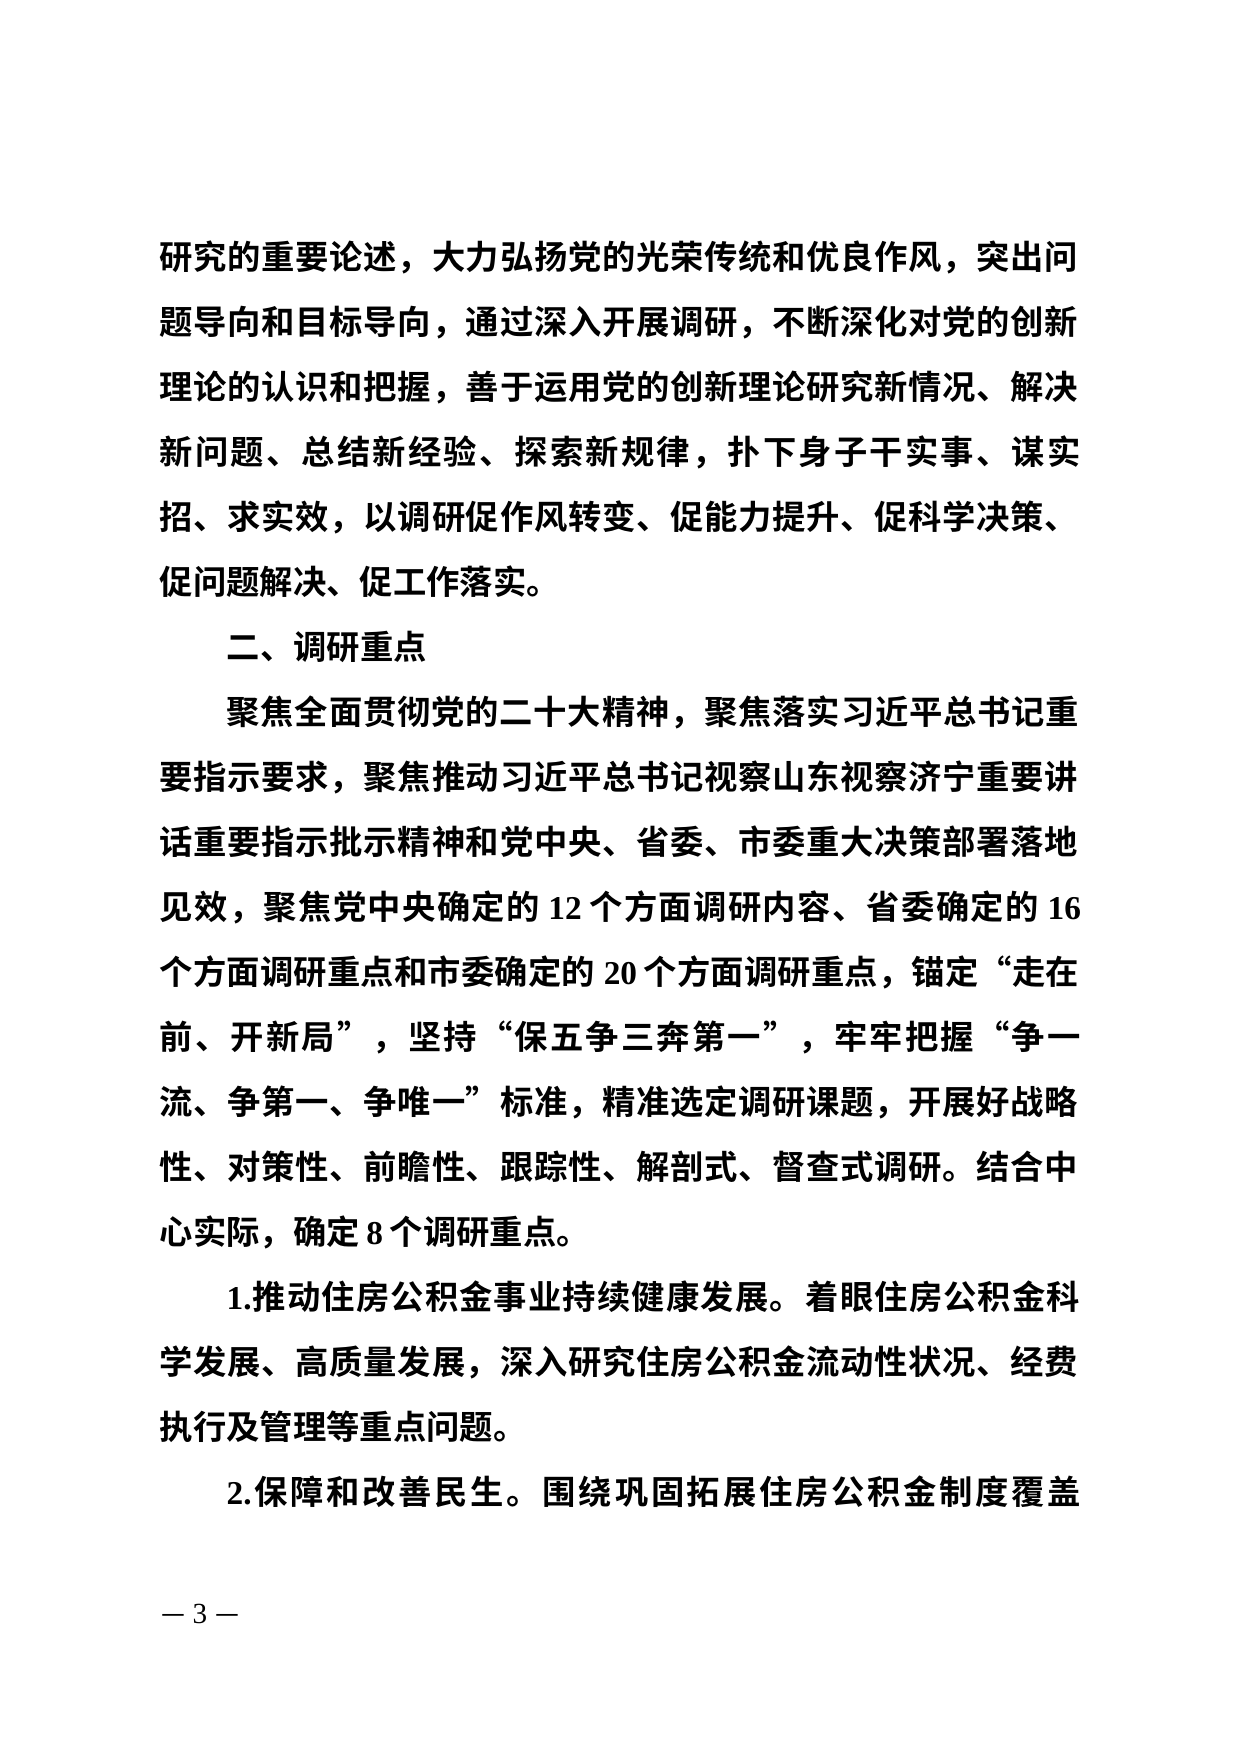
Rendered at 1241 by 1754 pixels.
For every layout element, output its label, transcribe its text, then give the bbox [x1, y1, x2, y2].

list 二、调研重点 [159, 612, 1081, 677]
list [159, 1457, 1081, 1522]
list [159, 222, 1081, 612]
list 聚焦全面贯彻党的二十大精神，聚焦落实习近平总书记重要指示要求，聚焦推动习近平总书记视察山东视察济宁重要讲话重要指示批示精神和党中央、省委、市委重大决策部署落地见效，聚焦党中央确定的12个方面调研内容、省委确定的16个方面调研重点和市委确定的20个方面调研重点，锚定“走在前、开新局”，坚持“保五争三奔第一”，牢牢把握“争一流、争第一、争唯一”标准，精准选定调研课题，开展好战略性、对策性、前瞻性、跟踪性、解剖式、督查式调研。结合中心实际，确定8个调研重点。 [159, 677, 1081, 1262]
list 1.推动住房公积金事业持续健康发展。着眼住房公积金科学发展、高质量发展，深入研究住房公积金流动性状况、经费执行及管理等重点问题。 [159, 1262, 1081, 1457]
